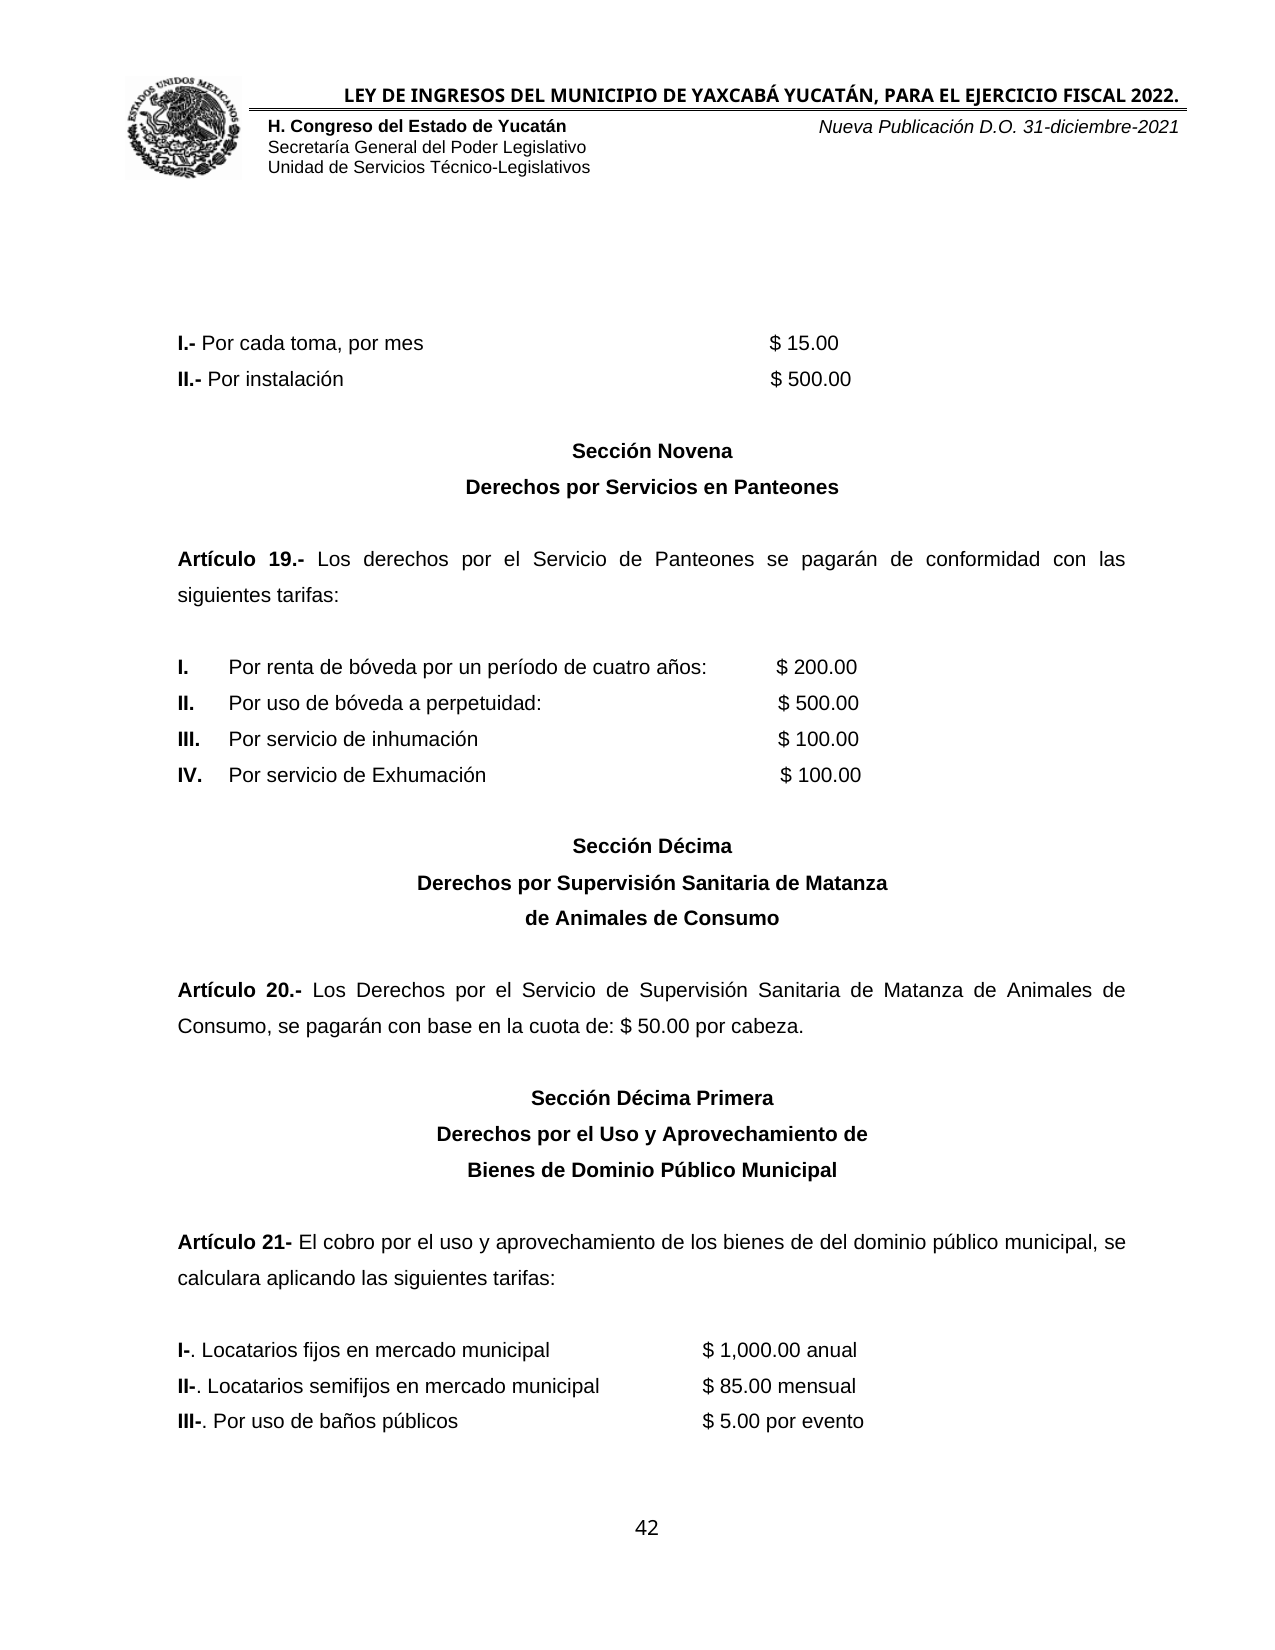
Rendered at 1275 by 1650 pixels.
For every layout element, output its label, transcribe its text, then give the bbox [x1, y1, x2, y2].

text Sección Novena [177, 439, 1127, 463]
text Sección Décima Primera [177, 1086, 1127, 1110]
text Sección Décima [177, 834, 1127, 858]
text II.- Por instalación $ 500.00 [177, 367, 1127, 391]
text Derechos por Supervisión Sanitaria de Matanza [177, 870, 1127, 894]
text de Animales de Consumo [177, 906, 1127, 930]
text Bienes de Dominio Público Municipal [177, 1158, 1127, 1182]
list Por renta de bóveda por un período de cuatro años: $ 200.00 [177, 655, 1127, 679]
text III-. Por uso de baños públicos $ 5.00 por evento [177, 1409, 1127, 1433]
text I-. Locatarios fijos en mercado municipal $ 1,000.00 anual [177, 1337, 1127, 1361]
text I.- Por cada toma, por mes $ 15.00 [177, 331, 1127, 355]
list Por servicio de Exhumación $ 100.00 [177, 762, 1127, 786]
text Derechos por el Uso y Aprovechamiento de [177, 1122, 1127, 1146]
list Por uso de bóveda a perpetuidad: $ 500.00 [177, 691, 1127, 714]
text Derechos por Servicios en Panteones [177, 475, 1127, 499]
text Artículo 21- El cobro por el uso y aprovechamiento de los bienes de del dominio público municipal, se calculara aplicando las siguientes tarifas: [177, 1230, 1127, 1289]
text Artículo 19.- Los derechos por el Servicio de Panteones se pagarán de conformidad con las siguientes tarifas: [177, 547, 1127, 607]
list Por servicio de inhumación $ 100.00 [177, 727, 1127, 751]
text II-. Locatarios semifijos en mercado municipal $ 85.00 mensual [177, 1373, 1127, 1397]
text Artículo 20.- Los Derechos por el Servicio de Supervisión Sanitaria de Matanza de Animales de Consumo, se pagarán con base en la cuota de: $ 50.00 por cabeza. [177, 978, 1127, 1038]
